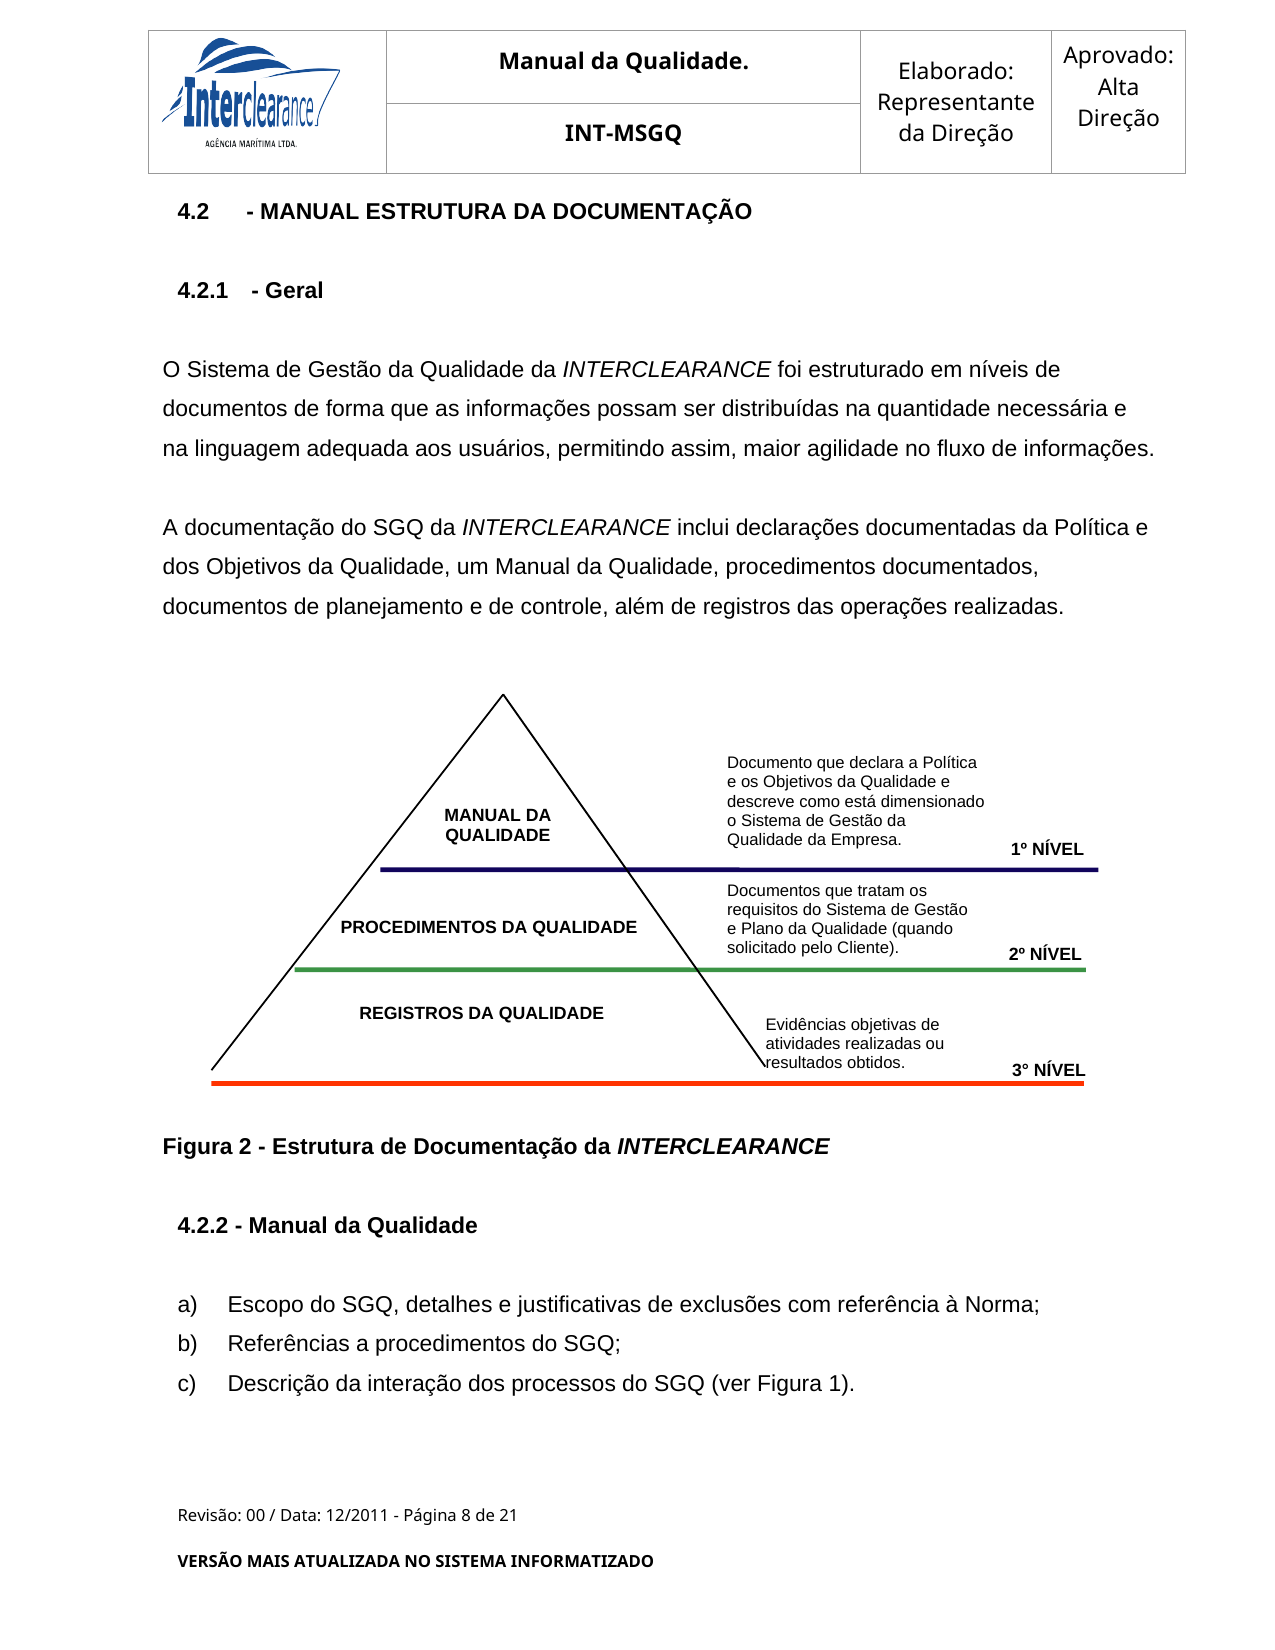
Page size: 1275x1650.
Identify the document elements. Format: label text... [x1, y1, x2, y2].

list Referências a procedimentos do SGQ; [177, 1330, 1157, 1356]
text O Sistema de Gestão da Qualidade da INTERCLEARANCE foi estruturado em níveis de documentos de forma que as informações possam ser distribuídas na quantidade necessária e na linguagem adequada aos usuários, permitindo assim, maior agilidade no fluxo de informações. [162, 356, 1157, 461]
list - Geral [177, 277, 1157, 303]
list Descrição da interação dos processos do SGQ (ver Figura 1). [177, 1369, 1157, 1396]
list - MANUAL ESTRUTURA DA DOCUMENTAÇÃO [177, 198, 1157, 224]
text 4.2.2 - Manual da Qualidade [177, 1212, 1157, 1238]
text Figura 2 - Estrutura de Documentação da INTERCLEARANCE [162, 1133, 1157, 1159]
list Escopo do SGQ, detalhes e justificativas de exclusões com referência à Norma; [177, 1291, 1157, 1317]
text A documentação do SGQ da INTERCLEARANCE inclui declarações documentadas da Política e dos Objetivos da Qualidade, um Manual da Qualidade, procedimentos documentados, documentos de planejamento e de controle, além de registros das operações realizadas. [162, 514, 1157, 619]
